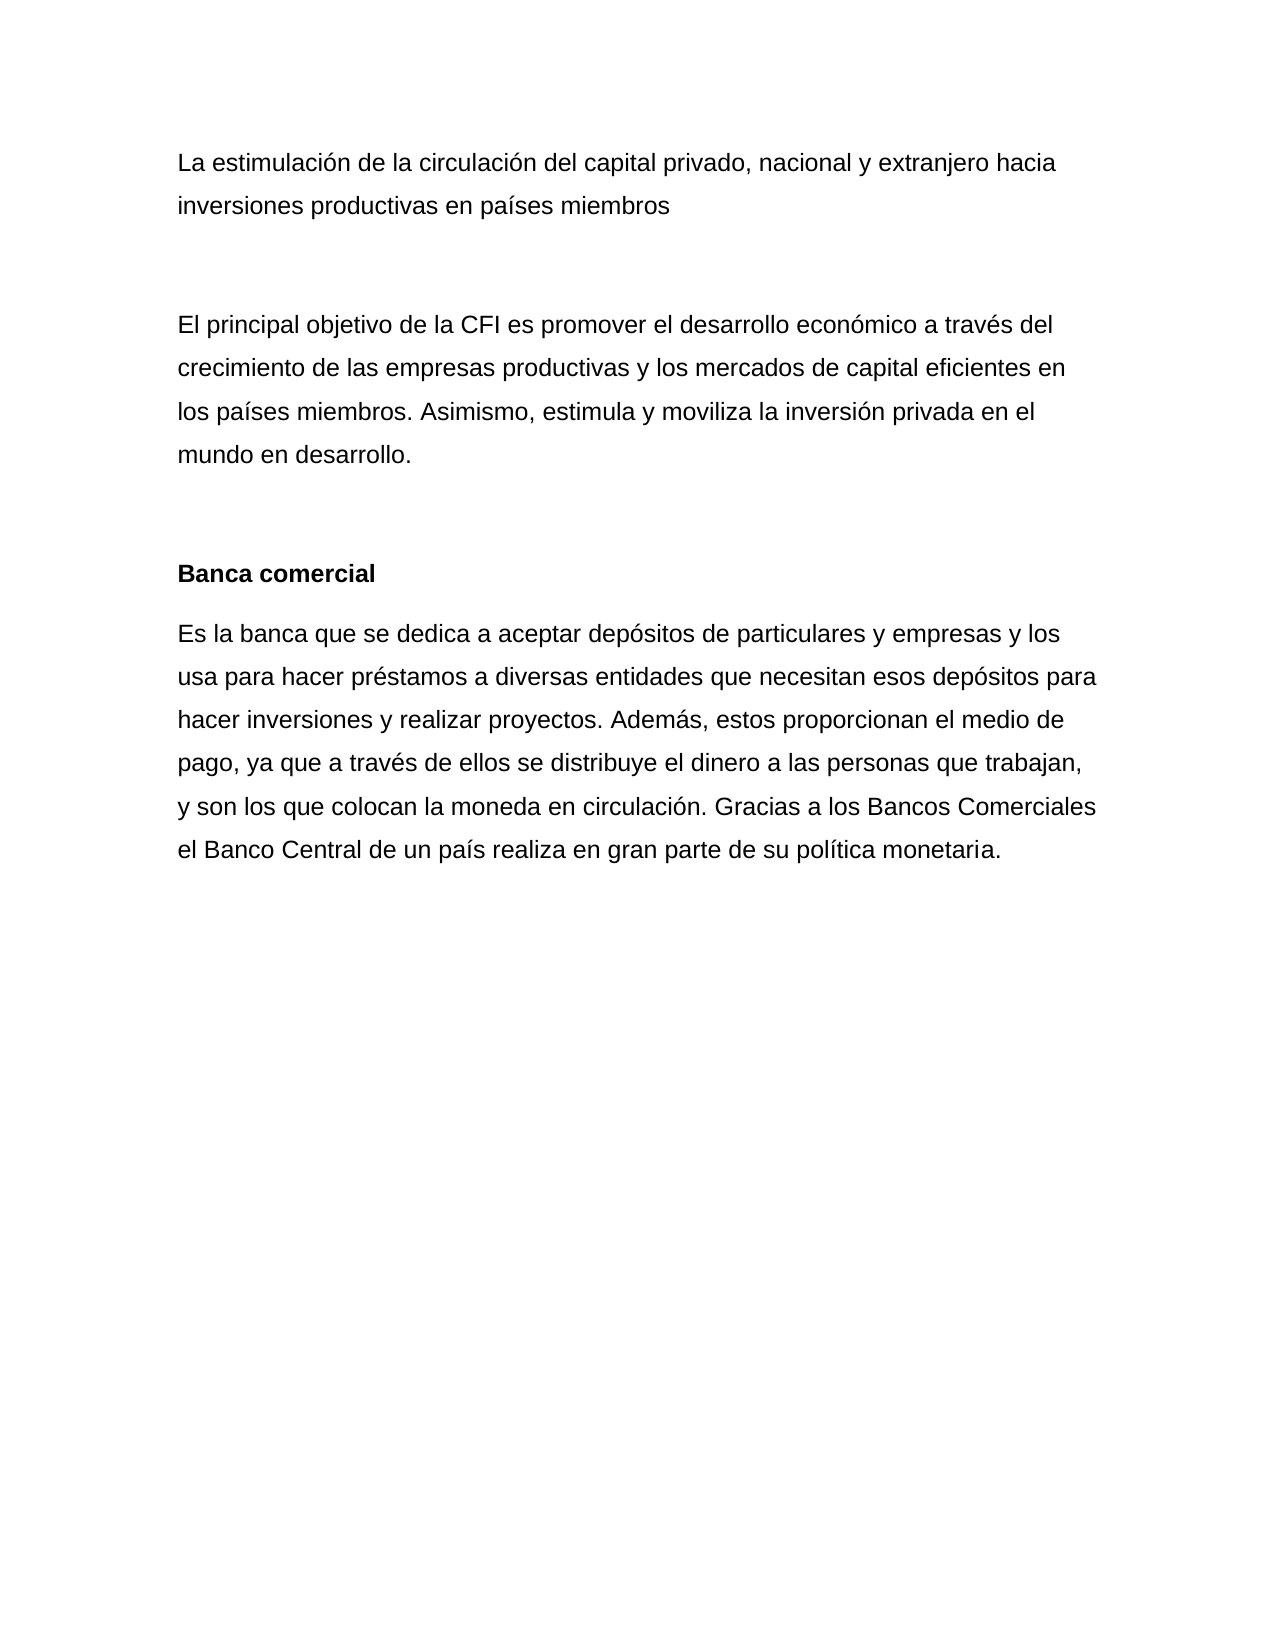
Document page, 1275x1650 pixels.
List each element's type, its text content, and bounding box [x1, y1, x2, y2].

text Banca comercial [177, 559, 1098, 588]
text El principal objetivo de la CFI es promover el desarrollo económico a través del crecimiento de las empresas productivas y los mercados de capital eficientes en los países miembros. Asimismo, estimula y moviliza la inversión privada en el mundo en desarrollo. [177, 310, 1098, 468]
text La estimulación de la circulación del capital privado, nacional y extranjero hacia inversiones productivas en países miembros [177, 148, 1098, 219]
text Es la banca que se dedica a aceptar depósitos de particulares y empresas y los usa para hacer préstamos a diversas entidades que necesitan esos depósitos para hacer inversiones y realizar proyectos. Además, estos proporcionan el medio de pago, ya que a través de ellos se distribuye el dinero a las personas que trabajan, y son los que colocan la moneda en circulación. Gracias a los Bancos Comerciales el Banco Central de un país realiza en gran parte de su política monetaria. [177, 619, 1098, 863]
